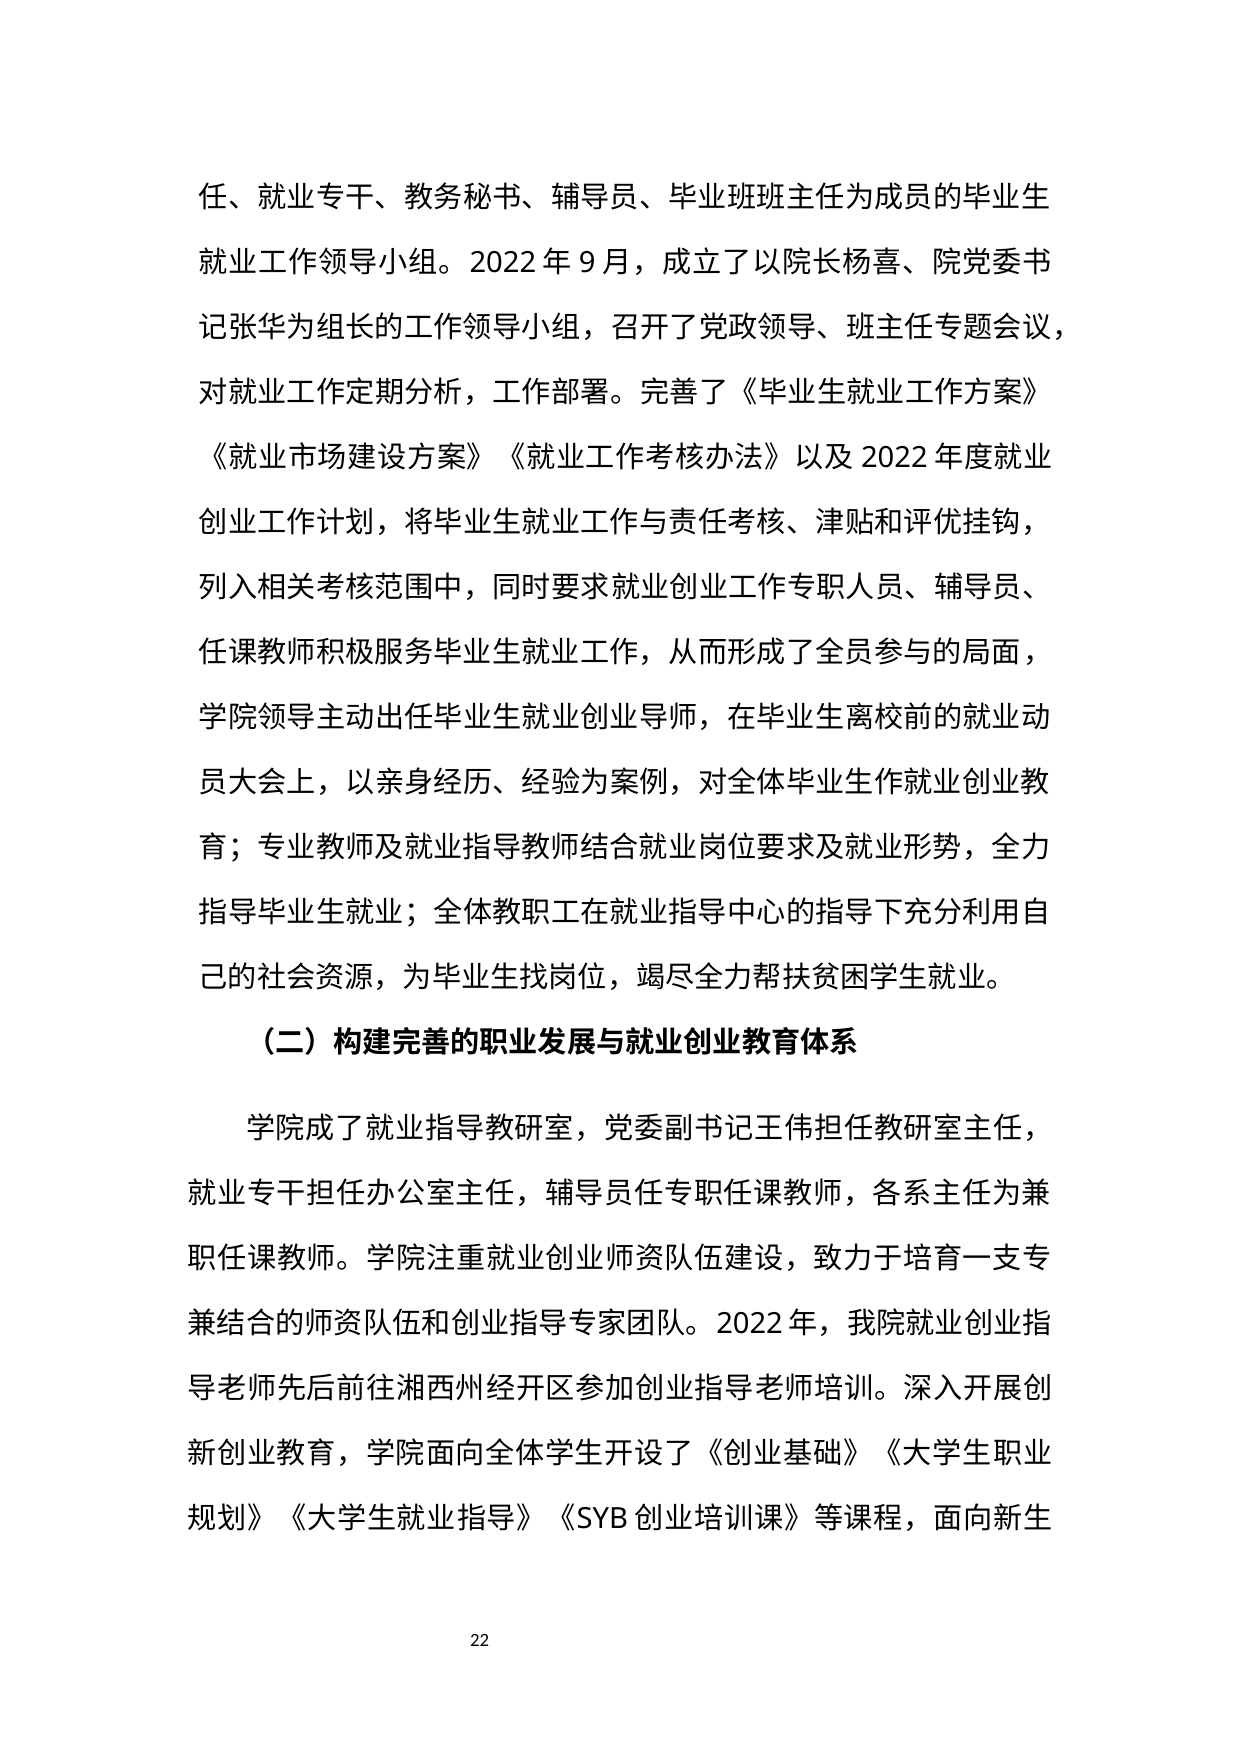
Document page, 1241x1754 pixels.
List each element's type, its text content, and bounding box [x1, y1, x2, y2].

subtitle （二）构建完善的职业发展与就业创业教育体系 [187, 1007, 1053, 1072]
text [198, 162, 1053, 1007]
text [187, 1093, 1053, 1548]
